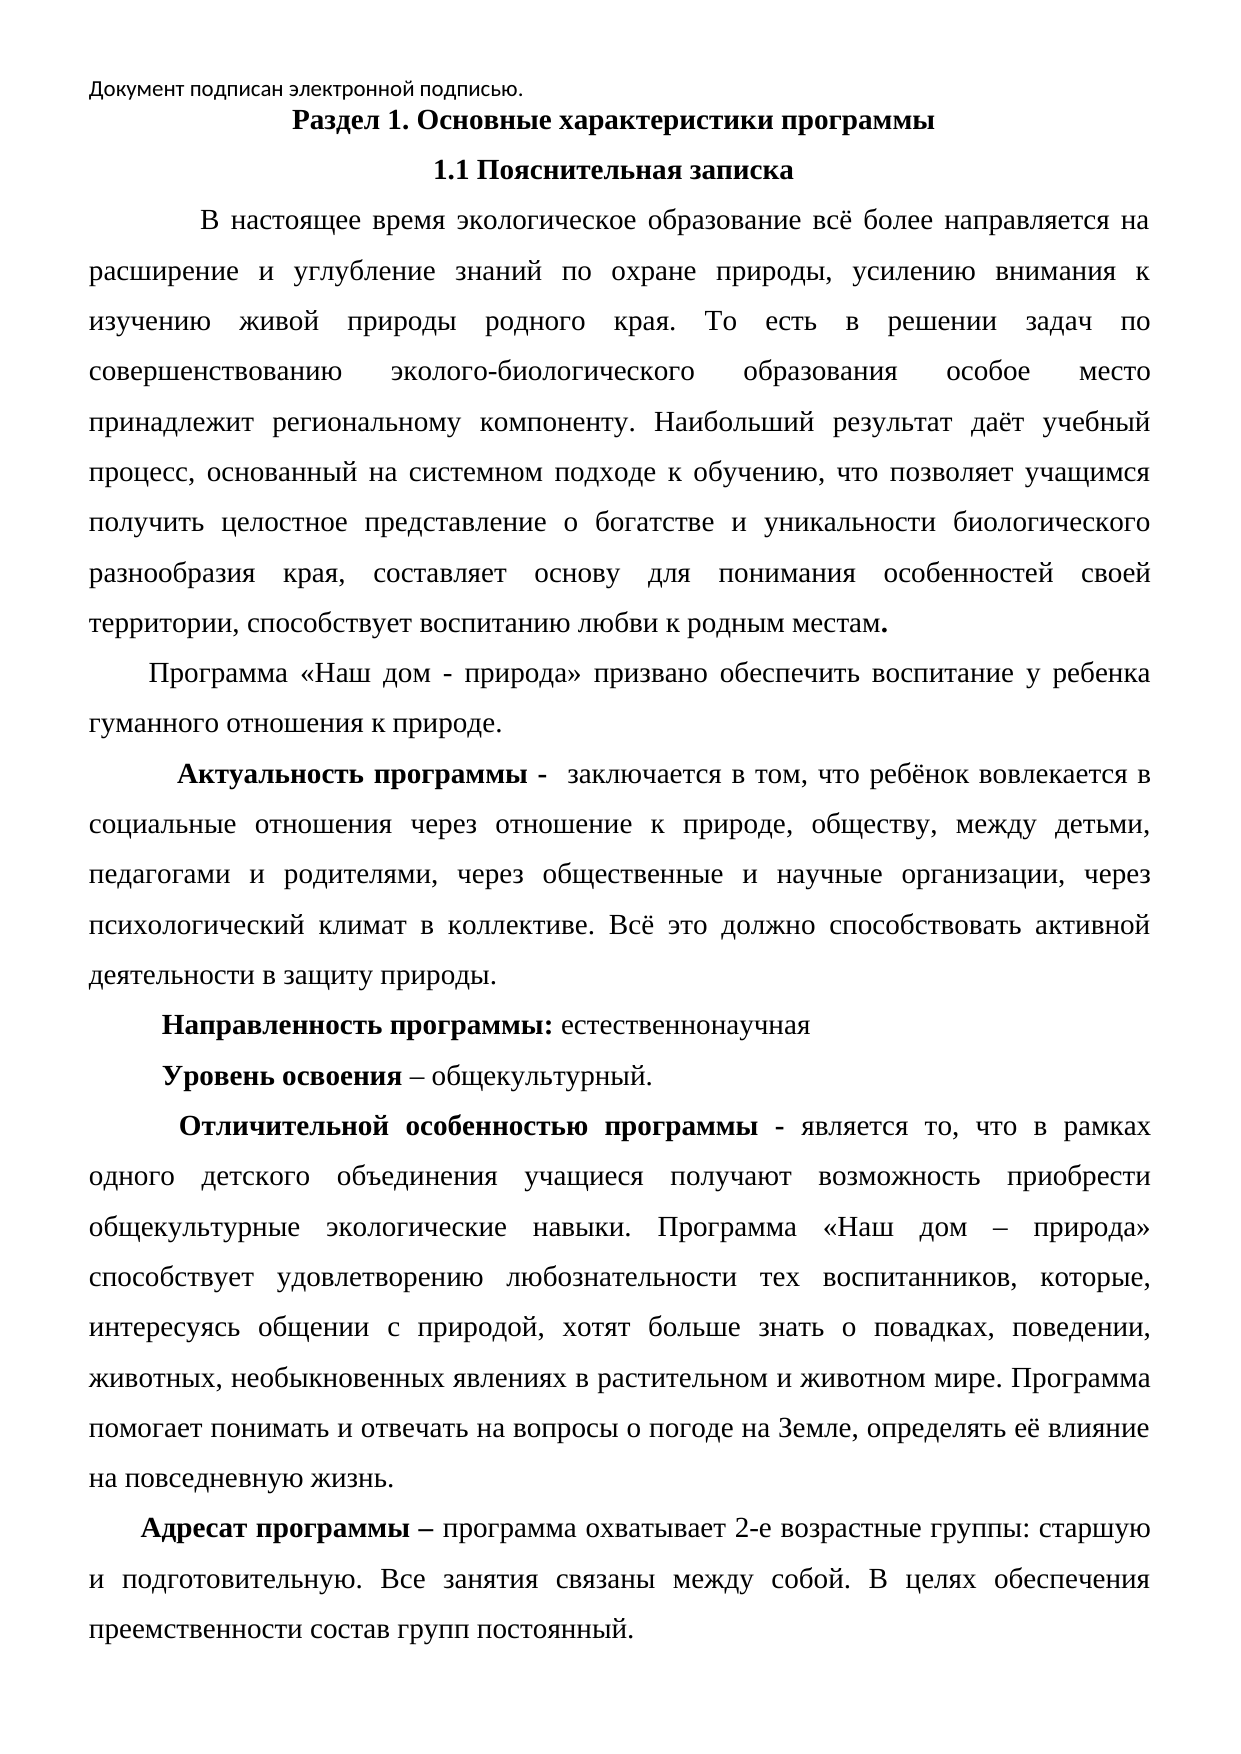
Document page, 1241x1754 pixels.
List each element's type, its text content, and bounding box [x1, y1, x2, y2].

text Актуальность программы - заключается в том, что ребёнок вовлекается в социальные отношения через отношение к природе, обществу, между детьми, педагогами и родителями, через общественные и научные организации, через психологический климат в коллективе. Всё это должно способствовать активной деятельности в защиту природы. [89, 756, 1152, 991]
text Направленность программы: естественнонаучная [89, 1007, 1152, 1041]
text Отличительной особенностью программы - является то, что в рамках одного детского объединения учащиеся получают возможность приобрести общекультурные экологические навыки. Программа «Наш дом – природа» способствует удовлетворению любознательности тех воспитанников, которые, интересуясь общении с природой, хотят больше знать о повадках, поведении, животных, необыкновенных явлениях в растительном и животном мире. Программа помогает понимать и отвечать на вопросы о погоде на Земле, определять её влияние на повседневную жизнь. [89, 1108, 1152, 1494]
text Раздел 1. Основные характеристики программы [89, 102, 1138, 135]
text 1.1 Пояснительная записка [89, 152, 1138, 186]
text Адресат программы – программа охватывает 2-е возрастные группы: старшую и подготовительную. Все занятия связаны между собой. В целях обеспечения преемственности состав групп постоянный. [89, 1511, 1152, 1645]
text В настоящее время экологическое образование всё более направляется на расширение и углубление знаний по охране природы, усилению внимания к изучению живой природы родного края. То есть в решении задач по совершенствованию эколого-биологического образования особое место принадлежит региональному компоненту. Наибольший результат даёт учебный процесс, основанный на системном подходе к обучению, что позволяет учащимся получить целостное представление о богатстве и уникальности биологического разнообразия края, составляет основу для понимания особенностей своей территории, способствует воспитанию любви к родным местам. [89, 202, 1152, 638]
text Программа «Наш дом - природа» призвано обеспечить воспитание у ребенка гуманного отношения к природе. [89, 689, 1152, 739]
text Уровень освоения – общекультурный. [89, 1058, 1152, 1091]
